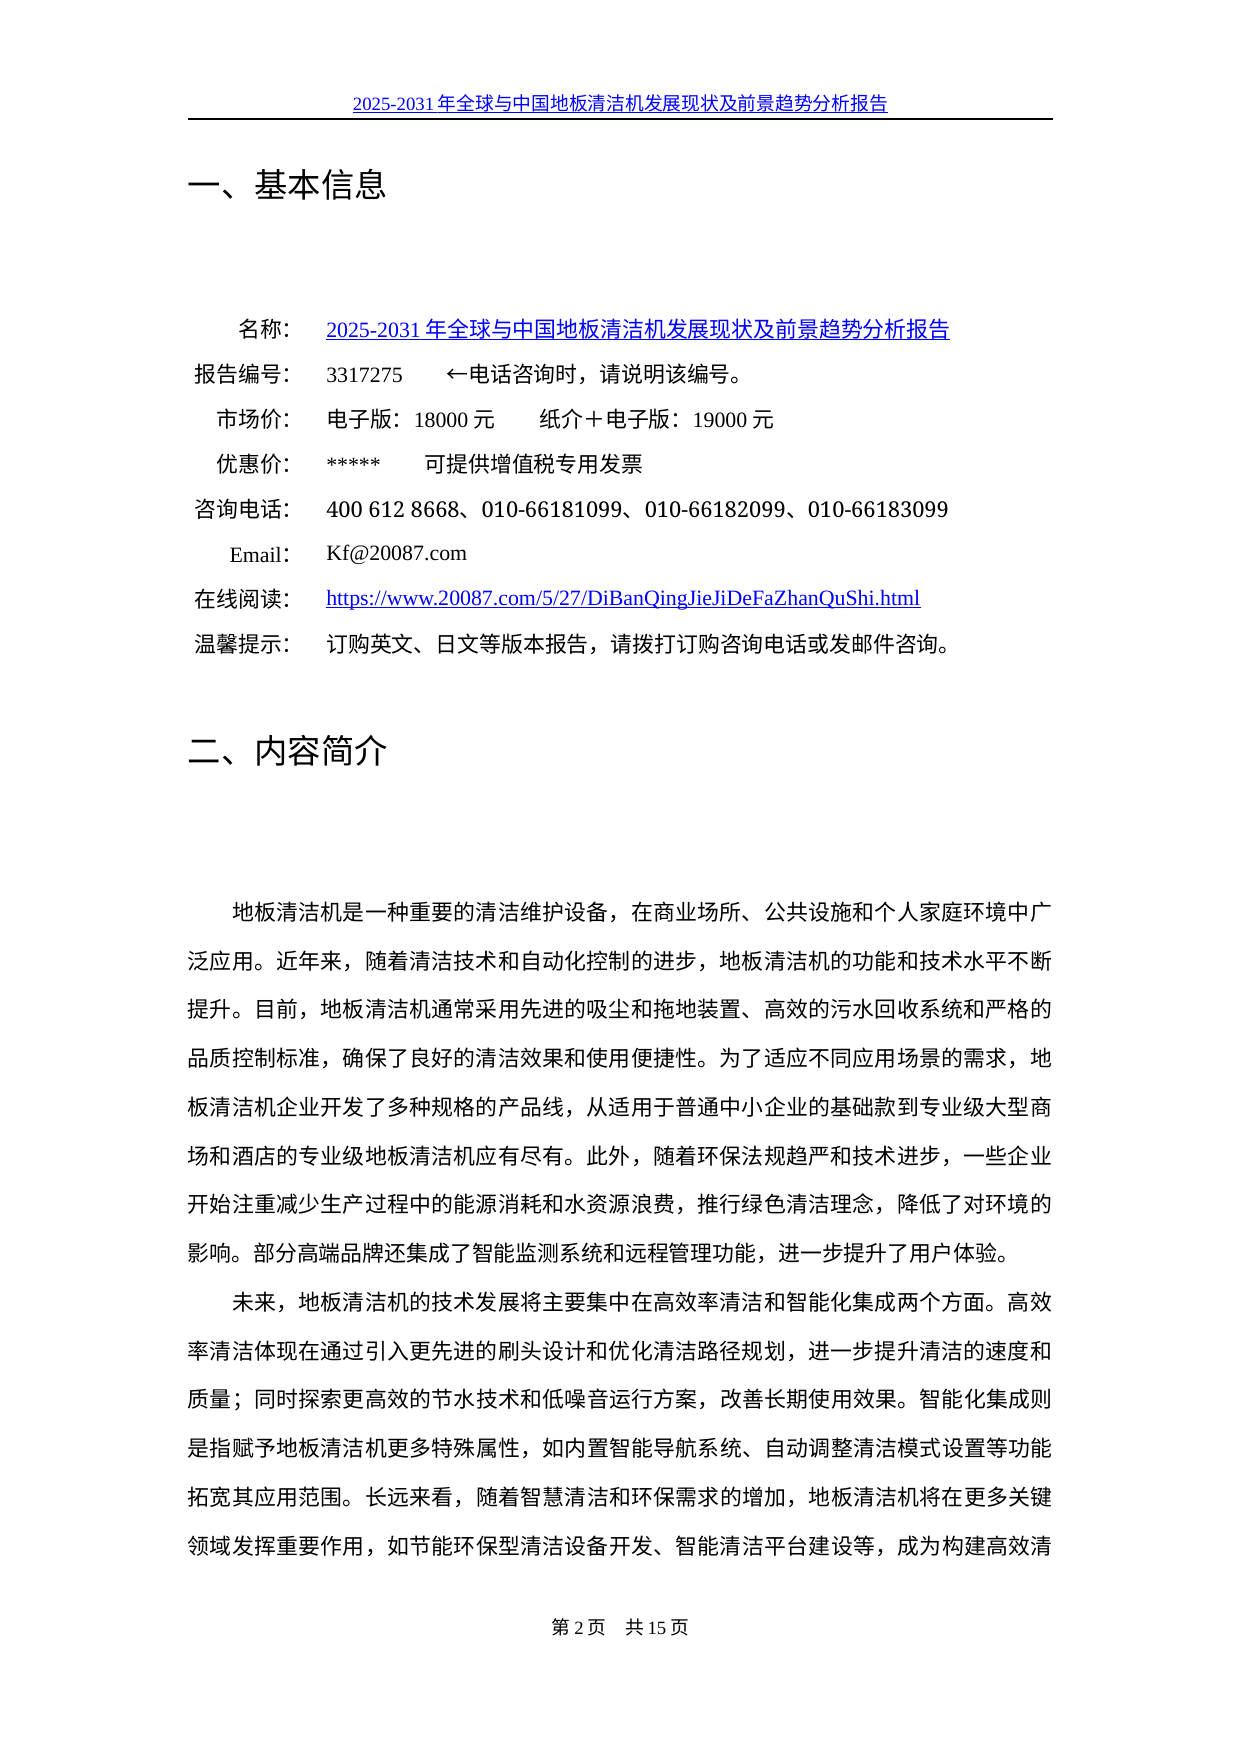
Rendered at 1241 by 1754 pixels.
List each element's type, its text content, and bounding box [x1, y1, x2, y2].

table_cell ***** 可提供增值税专用发票 [315, 447, 1073, 492]
table_cell 订购英文、日文等版本报告，请拨打订购咨询电话或发邮件咨询。 [315, 627, 1073, 672]
table_cell 在线阅读： [167, 582, 315, 627]
table_cell Kf@20087.com [315, 537, 1073, 582]
table_header 名称： [167, 312, 315, 357]
table_cell 市场价： [167, 402, 315, 447]
title 一、基本信息 [187, 150, 1053, 215]
table_cell [315, 582, 1073, 627]
table_cell 优惠价： [167, 447, 315, 492]
title 二、内容简介 [187, 717, 1053, 782]
table_header 2025-2031年全球与中国地板清洁机发展现状及前景趋势分析报告 [315, 312, 1073, 357]
table_cell 报告编号： [167, 357, 315, 402]
table_cell 温馨提示： [167, 627, 315, 672]
table_cell 电子版：18000 元 纸介＋电子版：19000 元 [315, 402, 1073, 447]
table_cell 3317275 ←电话咨询时，请说明该编号。 [315, 357, 1073, 402]
table_cell 咨询电话： [167, 492, 315, 537]
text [187, 894, 1053, 1561]
table_cell Email： [167, 537, 315, 582]
table_cell 400 612 8668、010-66181099、010-66182099、010-66183099 [315, 492, 1073, 537]
